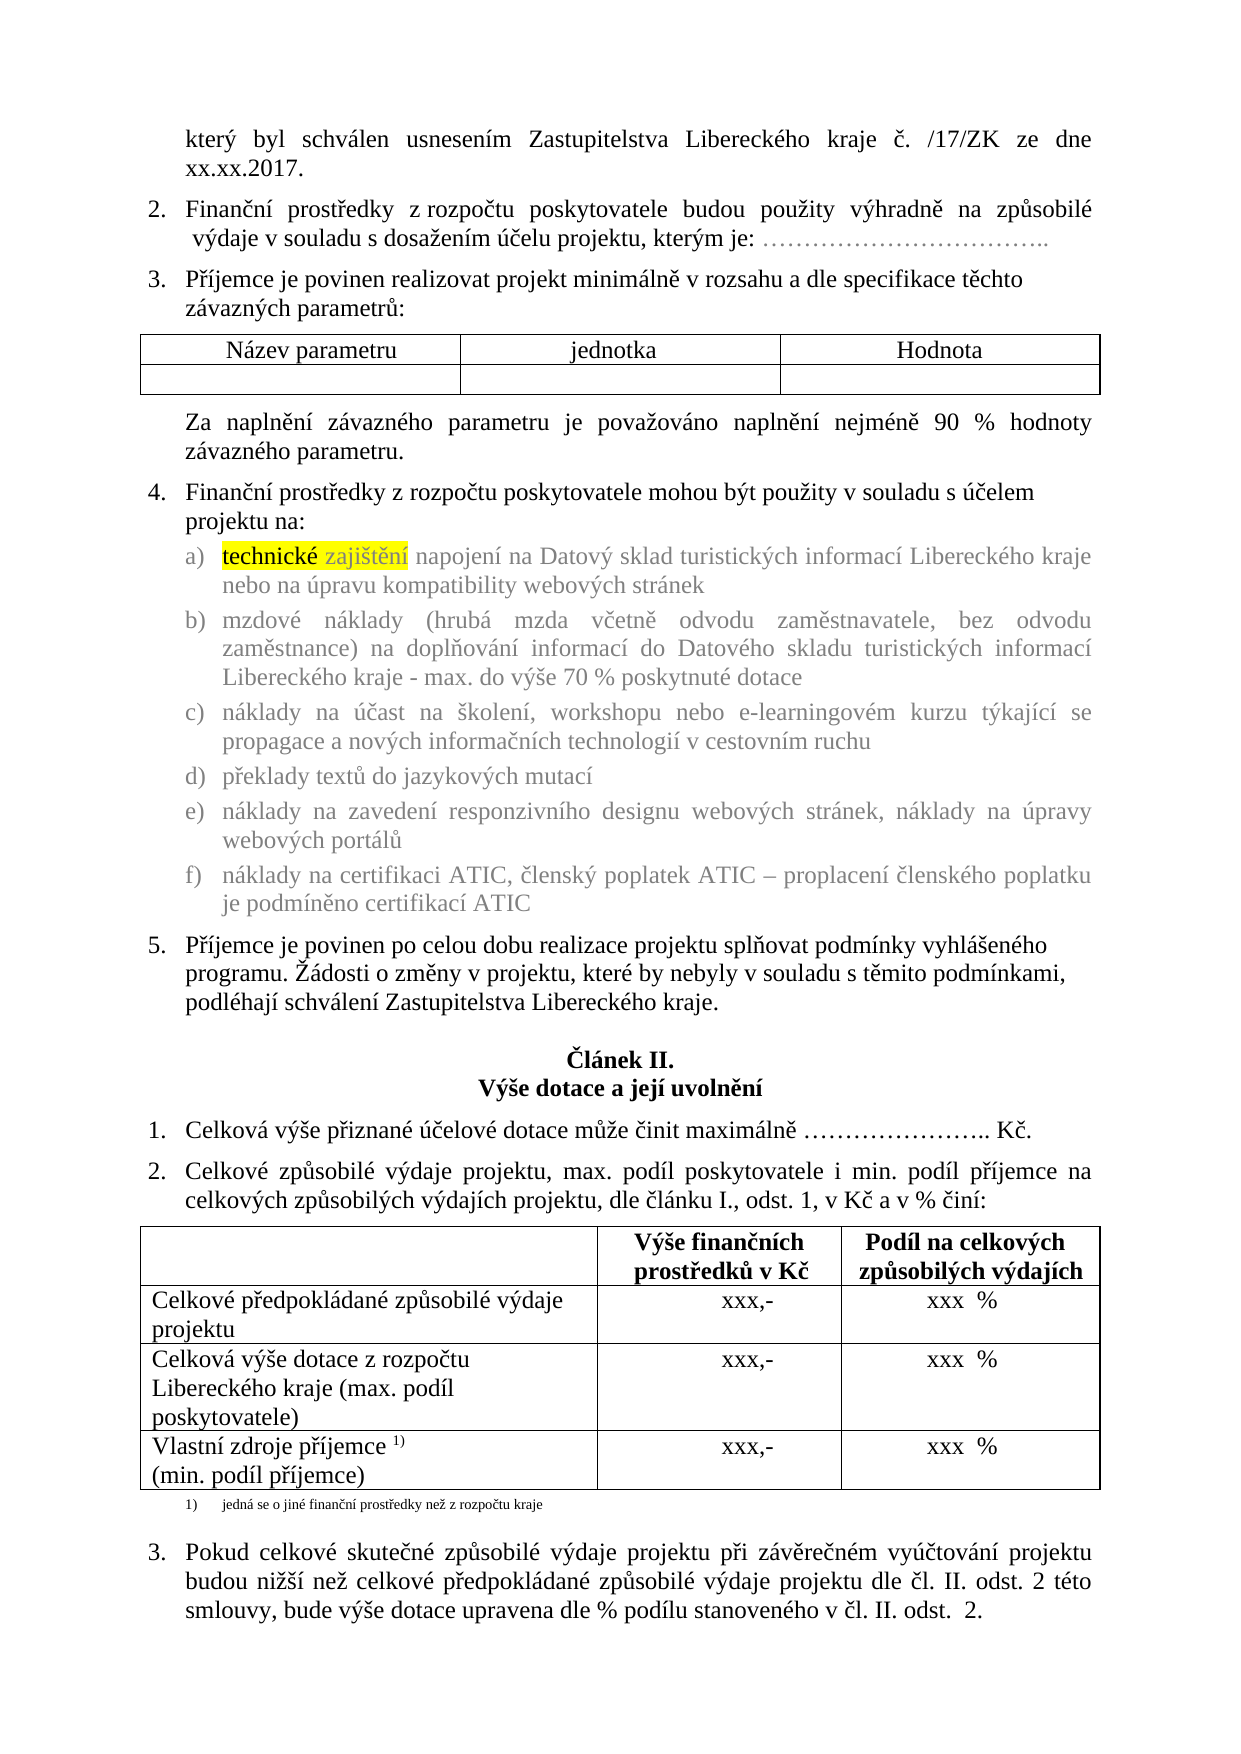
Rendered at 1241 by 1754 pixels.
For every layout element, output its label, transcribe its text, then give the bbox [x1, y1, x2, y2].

list náklady na certifikaci ATIC, členský poplatek ATIC – proplacení členského poplatku je podmíněno certifikací ATIC [185, 860, 1092, 917]
list překlady textů do jazykových mutací [185, 761, 1092, 790]
list Celková výše přiznané účelové dotace může činit maximálně ………………….. Kč. [148, 1115, 1092, 1143]
text který byl schválen usnesením Zastupitelstva Libereckého kraje č. /17/ZK ze dne xx.xx.2017. [185, 124, 1092, 182]
table_cell Celkové předpokládané způsobilé výdaje projektu [141, 1286, 597, 1343]
table_cell xxx,- [598, 1344, 841, 1430]
text Článek II. [148, 1045, 1092, 1073]
table_cell [141, 365, 460, 394]
table_cell [461, 365, 780, 394]
text programu. Žádosti o změny v projektu, které by nebyly v souladu s těmito podmínkami, [148, 958, 1092, 987]
text podléhají schválení Zastupitelstva Libereckého kraje. [148, 987, 1092, 1016]
list náklady na zavedení responzivního designu webových stránek, náklady na úpravy webových portálů [185, 796, 1092, 853]
list Pokud celkové skutečné způsobilé výdaje projektu při závěrečném vyúčtování projektu budou nižší než celkové předpokládané způsobilé výdaje projektu dle čl. II. odst. 2 této smlouvy, bude výše dotace upravena dle % podílu stanoveného v čl. II. odst. 2. [148, 1537, 1092, 1624]
list Celkové způsobilé výdaje projektu, max. podíl poskytovatele i min. podíl příjemce na celkových způsobilých výdajích projektu, dle článku I., odst. 1, v Kč a v % činí: [148, 1156, 1092, 1213]
table_cell Vlastní zdroje příjemce 1) (min. podíl příjemce) [141, 1431, 597, 1489]
text závazných parametrů: [148, 293, 1092, 322]
text Výše dotace a její uvolnění [148, 1073, 1092, 1102]
table_header jednotka [461, 335, 780, 364]
list mzdové náklady (hrubá mzda včetně odvodu zaměstnavatele, bez odvodu zaměstnance) na doplňování informací do Datového skladu turistických informací Libereckého kraje - max. do výše 70 % poskytnuté dotace [185, 605, 1092, 691]
list jedná se o jiné finanční prostředky než z rozpočtu kraje [185, 1496, 1092, 1525]
list Finanční prostředky z rozpočtu poskytovatele mohou být použity v souladu s účelem [148, 477, 1092, 506]
table_header Název parametru [141, 335, 460, 364]
table_cell Celková výše dotace z rozpočtu Libereckého kraje (max. podíl poskytovatele) [141, 1344, 597, 1430]
list Příjemce je povinen po celou dobu realizace projektu splňovat podmínky vyhlášeného [148, 930, 1092, 958]
text Za naplnění závazného parametru je považováno naplnění nejméně 90 % hodnoty závazného parametru. [185, 407, 1092, 465]
table_cell xxx,- [598, 1286, 841, 1343]
list náklady na účast na školení, workshopu nebo e-learningovém kurzu týkající se propagace a nových informačních technologií v cestovním ruchu [185, 697, 1092, 755]
table_cell [781, 365, 1099, 394]
table_header Výše finančních prostředků v Kč [598, 1227, 841, 1284]
table_header Hodnota [781, 335, 1099, 364]
table_cell xxx % [842, 1286, 1099, 1343]
table_cell xxx,- [598, 1431, 841, 1489]
table_cell xxx % [842, 1344, 1099, 1430]
table_header Podíl na celkových způsobilých výdajích [842, 1227, 1099, 1284]
table_cell xxx % [842, 1431, 1099, 1489]
list Finanční prostředky z rozpočtu poskytovatele budou použity výhradně na způsobilé výdaje v souladu s dosažením účelu projektu, kterým je: …………………………….. [148, 194, 1092, 252]
table_header [141, 1227, 597, 1284]
list technické zajištění napojení na Datový sklad turistických informací Libereckého kraje nebo na úpravu kompatibility webových stránek [185, 541, 1092, 598]
text projektu na: [148, 506, 1092, 535]
list Příjemce je povinen realizovat projekt minimálně v rozsahu a dle specifikace těchto [148, 264, 1092, 293]
